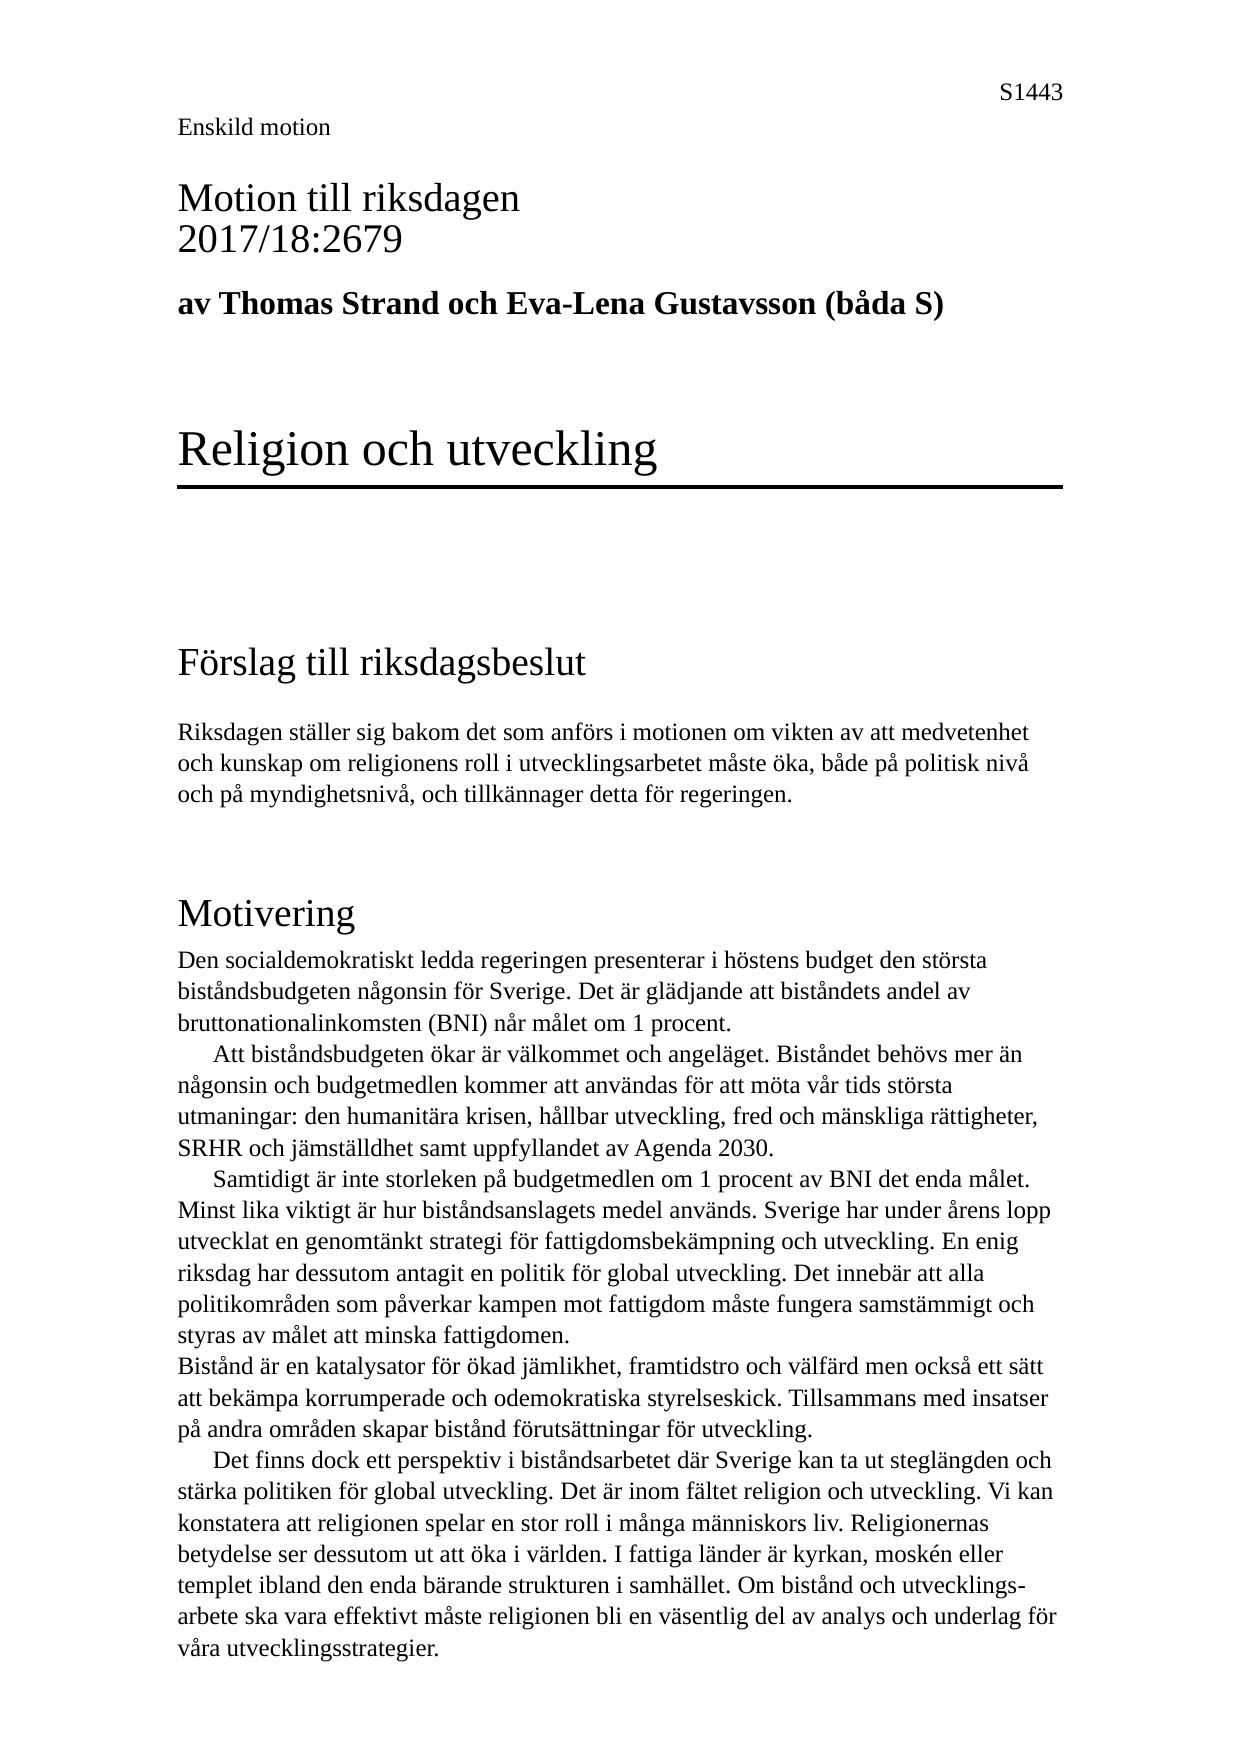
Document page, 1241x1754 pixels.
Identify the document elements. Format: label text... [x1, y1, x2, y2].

text Det finns dock ett perspektiv i biståndsarbetet där Sverige kan ta ut steglängden och stärka politiken för global utveckling. Det är inom fältet religion och utveckling. Vi kan konstatera att religionen spelar en stor roll i många människors liv. Religionernas betydelse ser dessutom ut att öka i världen. I fattiga länder är kyrkan, moskén eller templet ibland den enda bärande strukturen i samhället. Om bistånd och utvecklingsarbete ska vara effektivt måste religionen bli en väsentlig del av analys och underlag för våra utvecklingsstrategier. [177, 1443, 1063, 1661]
text Bistånd är en katalysator för ökad jämlikhet, framtidstro och välfärd men också ett sätt att bekämpa korrumperade och odemokratiska styrelseskick. Tillsammans med insatser på andra områden skapar bistånd förutsättningar för utveckling. [177, 1349, 1063, 1443]
text Att biståndsbudgeten ökar är välkommet och angeläget. Biståndet behövs mer än någonsin och budgetmedlen kommer att användas för att möta vår tids största utmaningar: den humanitära krisen, hållbar utveckling, fred och mänskliga rättigheter, SRHR och jämställdhet samt uppfyllandet av Agenda 2030. [177, 1036, 1063, 1161]
text Samtidigt är inte storleken på budgetmedlen om 1 procent av BNI det enda målet. Minst lika viktigt är hur biståndsanslagets medel används. Sverige har under årens lopp utvecklat en genomtänkt strategi för fattigdomsbekämpning och utveckling. En enig riksdag har dessutom antagit en politik för global utveckling. Det innebär att alla politikområden som påverkar kampen mot fattigdom måste fungera samstämmigt och styras av målet att minska fattigdomen. [177, 1161, 1063, 1349]
text Den socialdemokratiskt ledda regeringen presenterar i höstens budget den största biståndsbudgeten någonsin för Sverige. Det är glädjande att biståndets andel av bruttonationalinkomsten (BNI) når målet om 1 procent. [177, 943, 1063, 1036]
